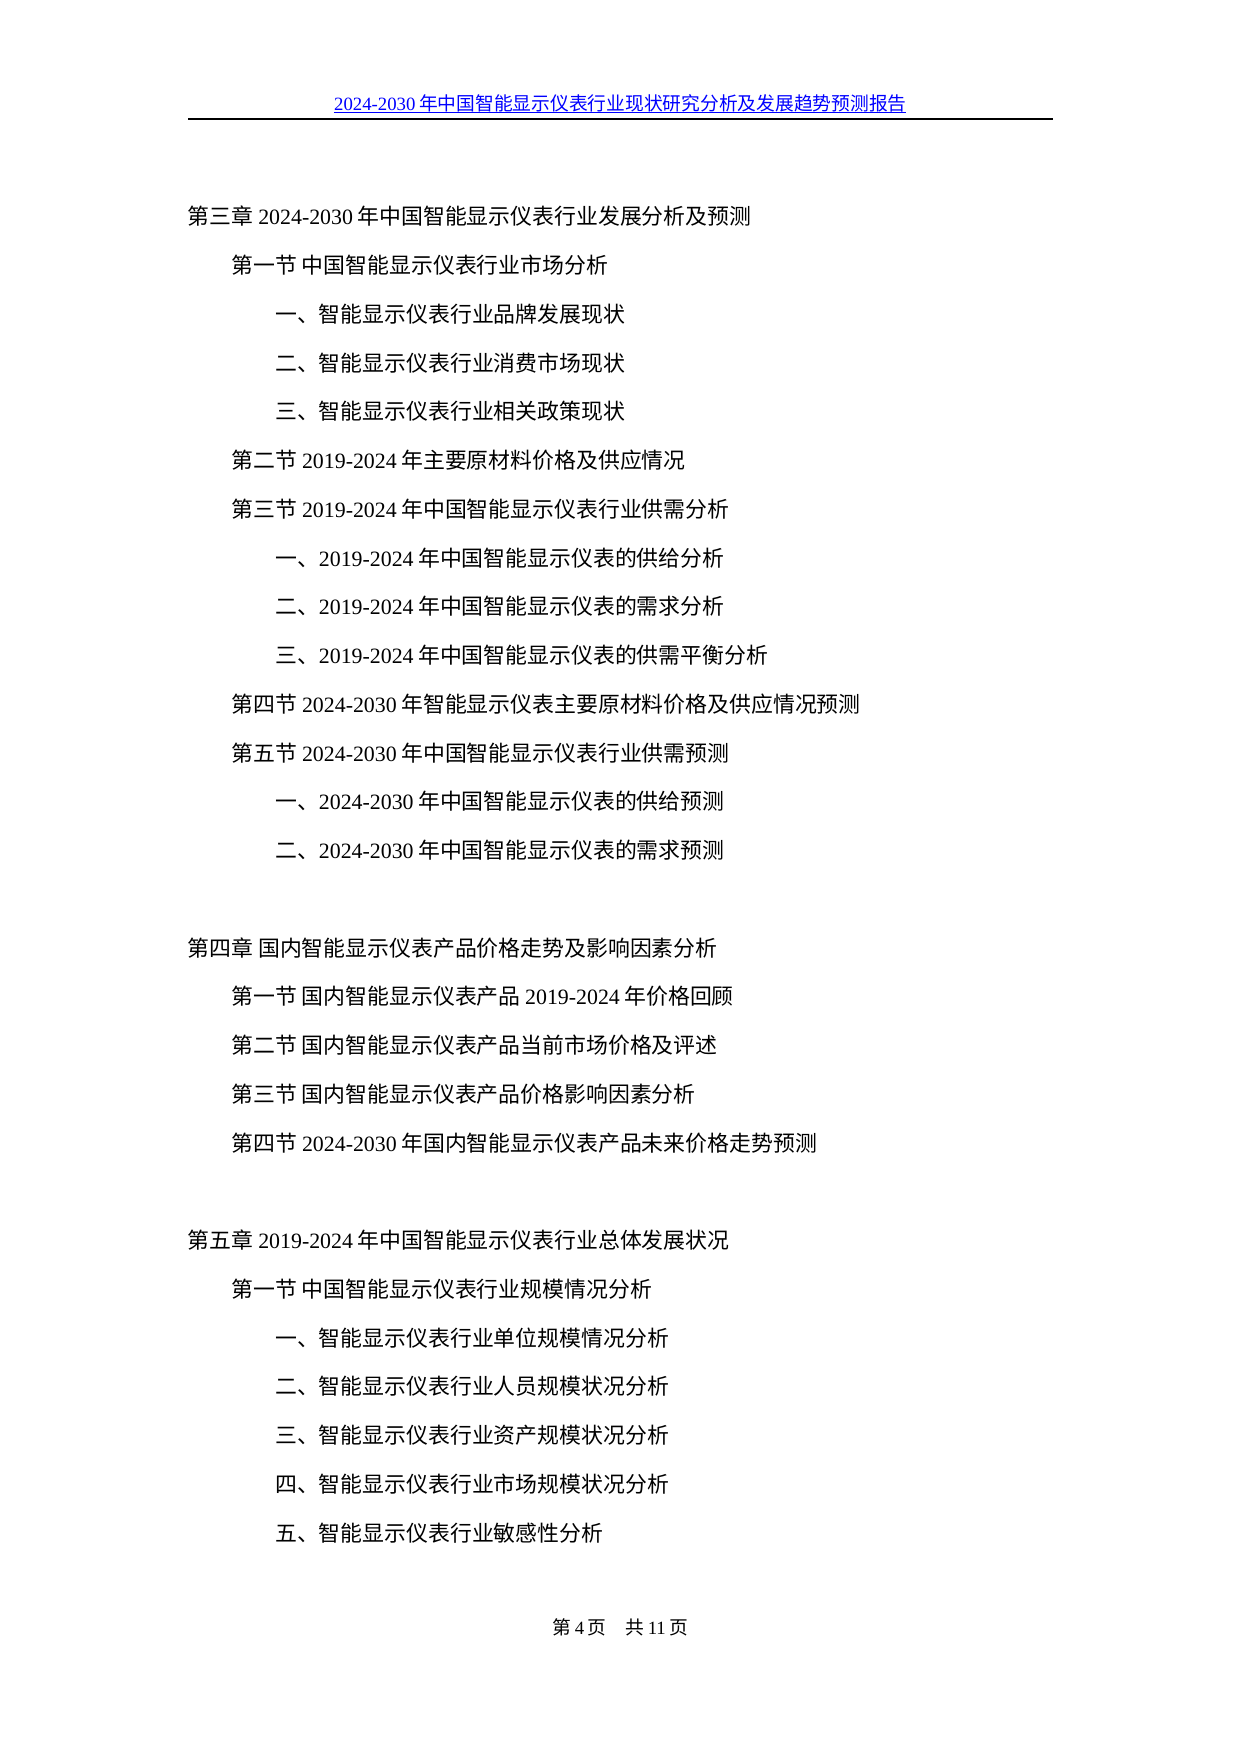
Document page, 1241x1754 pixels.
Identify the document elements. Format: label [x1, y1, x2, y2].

text [187, 150, 1053, 1548]
